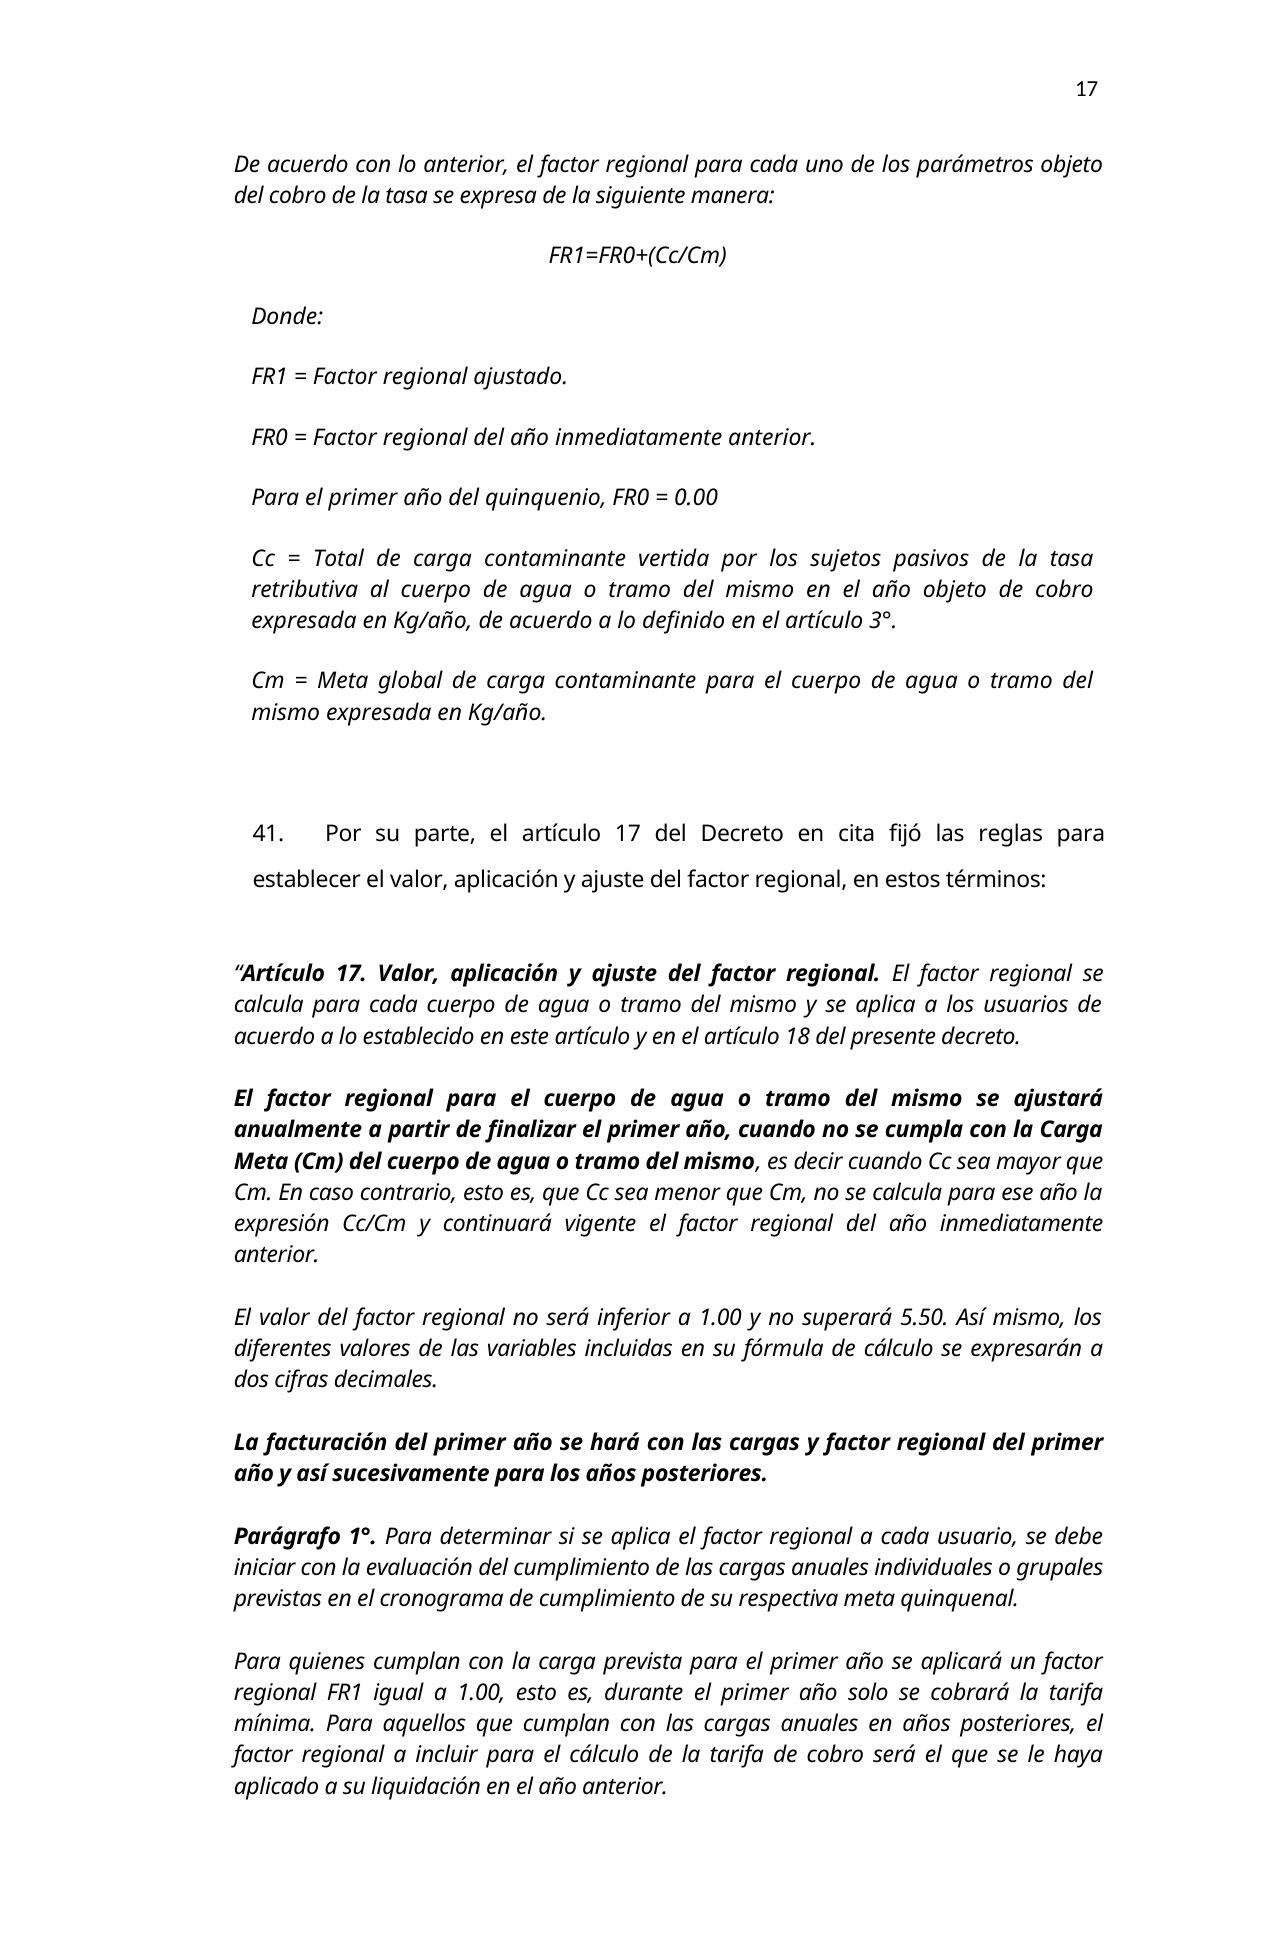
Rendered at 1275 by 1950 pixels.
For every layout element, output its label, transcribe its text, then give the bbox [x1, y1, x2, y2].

text FR0 = Factor regional del año inmediatamente anterior. [177, 421, 1098, 452]
text Donde: [177, 300, 1098, 331]
text Para quienes cumplan con la carga prevista para el primer año se aplicará un factor regional FR1 igual a 1.00, esto es, durante el primer año solo se cobrará la tarifa mínima. Para aquellos que cumplan con las cargas anuales en años posteriores, el factor regional a incluir para el cálculo de la tarifa de cobro será el que se le haya aplicado a su liquidación en el año anterior. [233, 1644, 1106, 1801]
text Para el primer año del quinquenio, FR0 = 0.00 [177, 481, 1098, 512]
text La facturación del primer año se hará con las cargas y factor regional del primer año y así sucesivamente para los años posteriores. [233, 1426, 1106, 1488]
text FR1=FR0+(Cc/Cm) [177, 239, 1098, 271]
list Por su parte, el artículo 17 del Decreto en cita fijó las reglas para establecer el valor, aplicación y ajuste del factor regional, en estos términos: [252, 816, 1106, 894]
text El valor del factor regional no será inferior a 1.00 y no superará 5.50. Así mismo, los diferentes valores de las variables incluidas en su fórmula de cálculo se expresarán a dos cifras decimales. [233, 1301, 1106, 1394]
text Cm = Meta global de carga contaminante para el cuerpo de agua o tramo del mismo expresada en Kg/año. [251, 664, 1098, 727]
text Parágrafo 1°. Para determinar si se aplica el factor regional a cada usuario, se debe iniciar con la evaluación del cumplimiento de las cargas anuales individuales o grupales previstas en el cronograma de cumplimiento de su respectiva meta quinquenal. [233, 1519, 1106, 1613]
text El factor regional para el cuerpo de agua o tramo del mismo se ajustará anualmente a partir de finalizar el primer año, cuando no se cumpla con la Carga Meta (Cm) del cuerpo de agua o tramo del mismo, es decir cuando Cc sea mayor que Cm. En caso contrario, esto es, que Cc sea menor que Cm, no se calcula para ese año la expresión Cc/Cm y continuará vigente el factor regional del año inmediatamente anterior. [233, 1082, 1106, 1269]
text FR1 = Factor regional ajustado. [177, 360, 1098, 391]
text “Artículo 17. Valor, aplicación y ajuste del factor regional. El factor regional se calcula para cada cuerpo de agua o tramo del mismo y se aplica a los usuarios de acuerdo a lo establecido en este artículo y en el artículo 18 del presente decreto. [233, 957, 1106, 1051]
text Cc = Total de carga contaminante vertida por los sujetos pasivos de la tasa retributiva al cuerpo de agua o tramo del mismo en el año objeto de cobro expresada en Kg/año, de acuerdo a lo definido en el artículo 3°. [251, 541, 1098, 635]
text De acuerdo con lo anterior, el factor regional para cada uno de los parámetros objeto del cobro de la tasa se expresa de la siguiente manera: [233, 148, 1106, 210]
